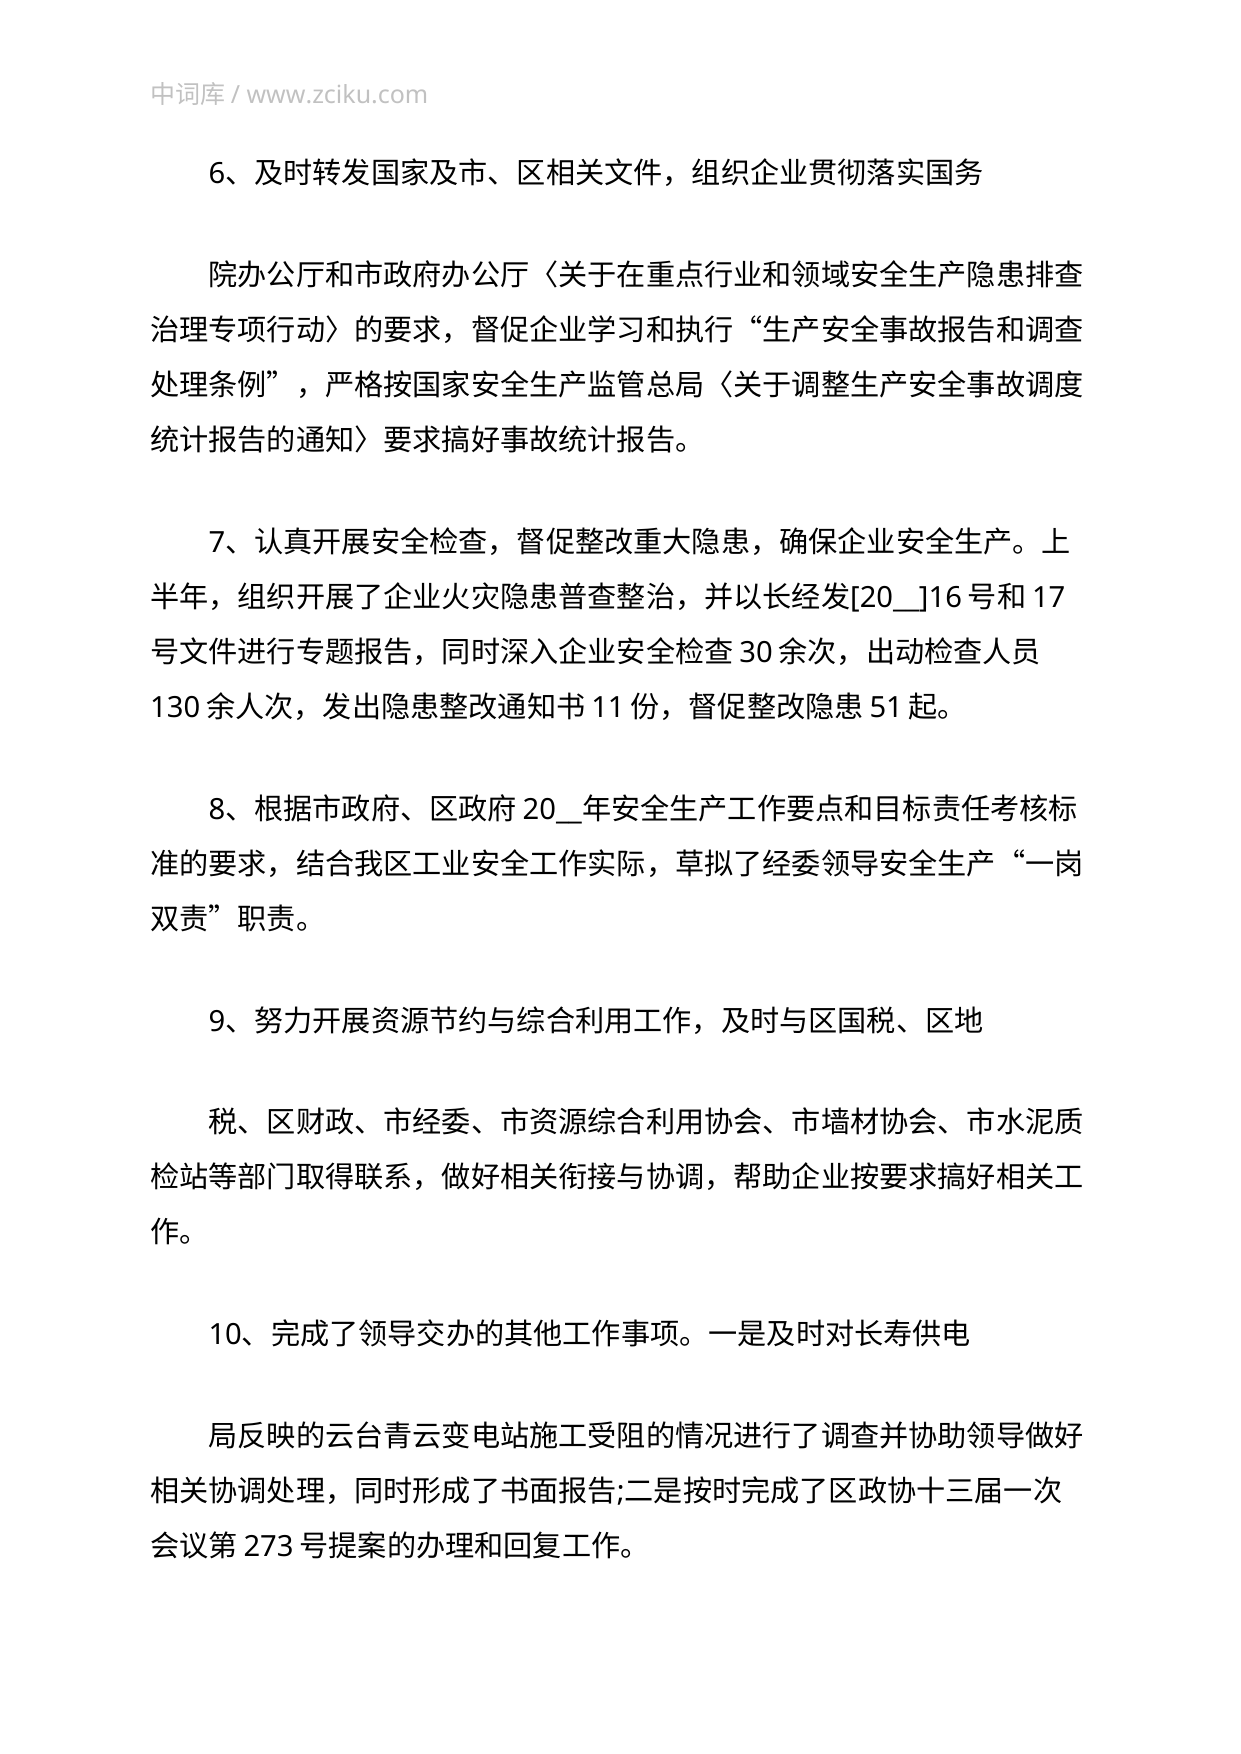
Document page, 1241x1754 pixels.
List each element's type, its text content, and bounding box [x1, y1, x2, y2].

text 局反映的云台青云变电站施工受阻的情况进行了调查并协助领导做好相关协调处理，同时形成了书面报告;二是按时完成了区政协十三届一次会议第273号提案的办理和回复工作。 [150, 1413, 1090, 1565]
text 7、认真开展安全检查，督促整改重大隐患，确保企业安全生产。上半年，组织开展了企业火灾隐患普查整治，并以长经发[20__]16号和17号文件进行专题报告，同时深入企业安全检查30余次，出动检查人员130余人次，发出隐患整改通知书11份，督促整改隐患51起。 [150, 518, 1090, 726]
text 8、根据市政府、区政府20__年安全生产工作要点和目标责任考核标准的要求，结合我区工业安全工作实际，草拟了经委领导安全生产“一岗双责”职责。 [150, 785, 1090, 938]
text 6、及时转发国家及市、区相关文件，组织企业贯彻落实国务 [150, 150, 1090, 192]
text 院办公厅和市政府办公厅〈关于在重点行业和领域安全生产隐患排查治理专项行动〉的要求，督促企业学习和执行“生产安全事故报告和调查处理条例”，严格按国家安全生产监管总局〈关于调整生产安全事故调度统计报告的通知〉要求搞好事故统计报告。 [150, 252, 1090, 459]
text 9、努力开展资源节约与综合利用工作，及时与区国税、区地 [150, 997, 1090, 1039]
text 税、区财政、市经委、市资源综合利用协会、市墙材协会、市水泥质检站等部门取得联系，做好相关衔接与协调，帮助企业按要求搞好相关工作。 [150, 1099, 1090, 1251]
text 10、完成了领导交办的其他工作事项。一是及时对长寿供电 [150, 1311, 1090, 1353]
